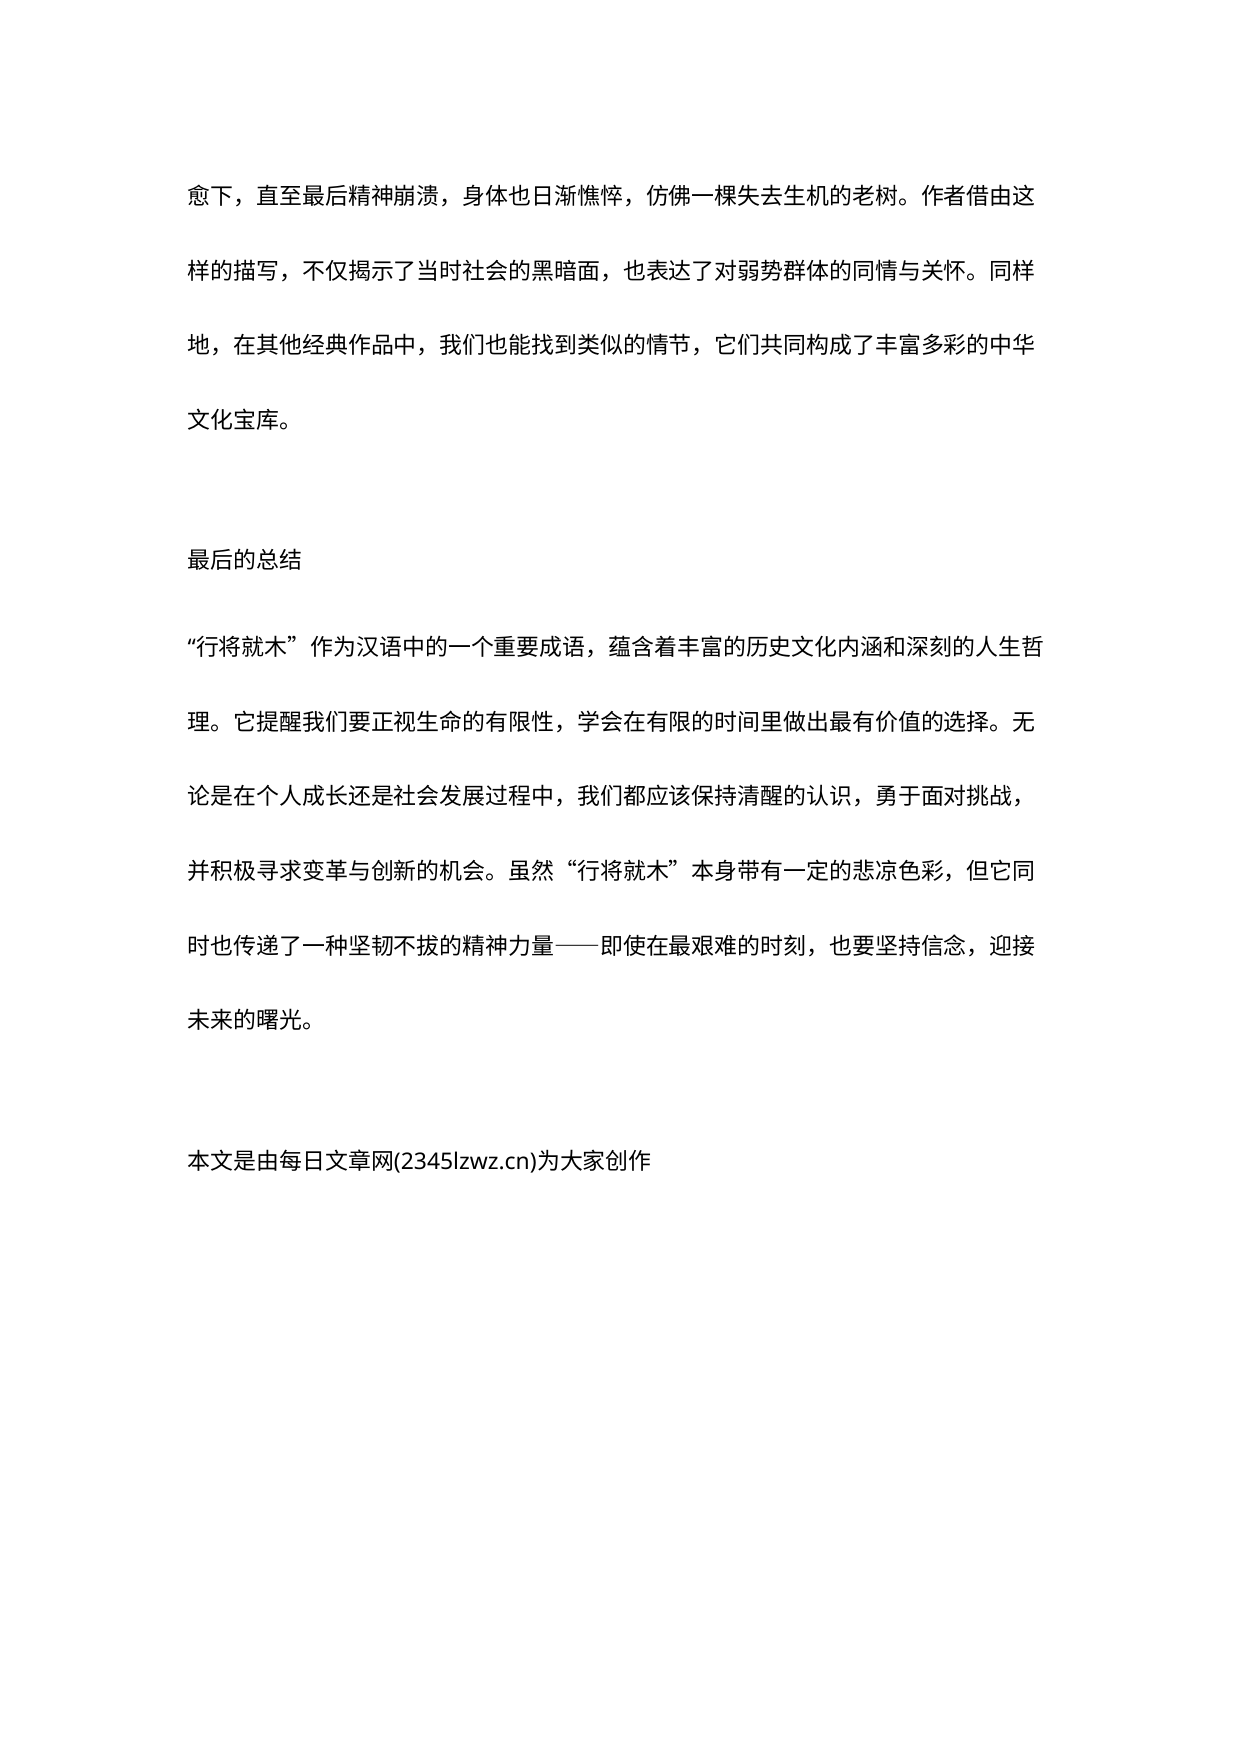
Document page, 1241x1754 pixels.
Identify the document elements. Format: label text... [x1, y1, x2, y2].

text 本文是由每日文章网(2345lzwz.cn)为大家创作 [187, 1127, 1053, 1192]
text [187, 162, 1053, 451]
text “行将就木”作为汉语中的一个重要成语，蕴含着丰富的历史文化内涵和深刻的人生哲理。它提醒我们要正视生命的有限性，学会在有限的时间里做出最有价值的选择。无论是在个人成长还是社会发展过程中，我们都应该保持清醒的认识，勇于面对挑战，并积极寻求变革与创新的机会。虽然“行将就木”本身带有一定的悲凉色彩，但它同时也传递了一种坚韧不拔的精神力量——即使在最艰难的时刻，也要坚持信念，迎接未来的曙光。 [187, 613, 1053, 1051]
text 最后的总结 [187, 526, 1053, 591]
